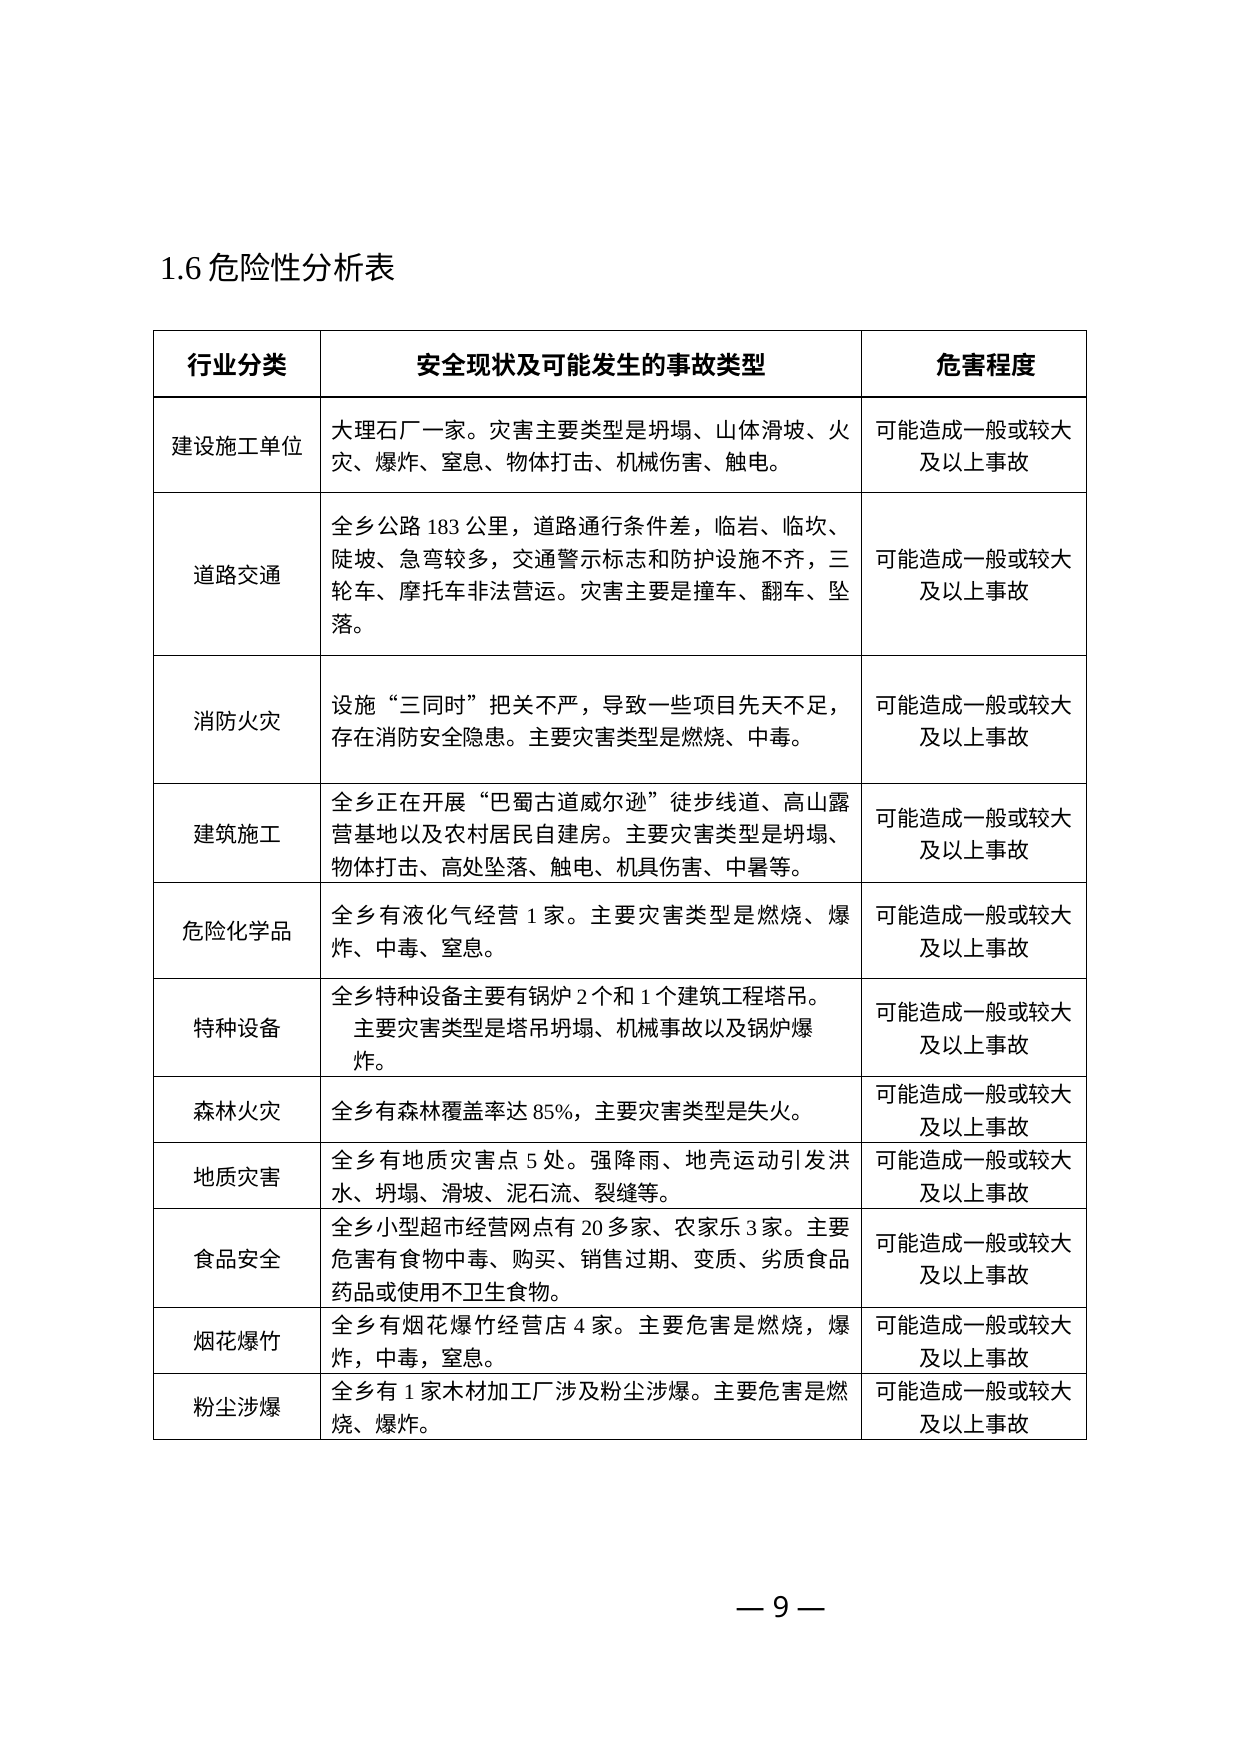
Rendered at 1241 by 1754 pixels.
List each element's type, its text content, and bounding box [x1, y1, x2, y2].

table_cell 可能造成一般或较大及以上事故 [862, 398, 1086, 492]
table_cell 全乡有地质灾害点5处。强降雨、地壳运动引发洪水、坍塌、滑坡、泥石流、裂缝等。 [321, 1143, 861, 1208]
table_cell 粉尘涉爆 [154, 1374, 320, 1439]
table_cell 消防火灾 [154, 656, 320, 783]
table_cell 全乡有1家木材加工厂涉及粉尘涉爆。主要危害是燃烧、爆炸。 [321, 1374, 861, 1439]
table_header 安全现状及可能发生的事故类型 [321, 331, 861, 396]
table_cell 全乡有液化气经营1家。主要灾害类型是燃烧、爆炸、中毒、窒息。 [321, 883, 861, 977]
table_cell 设施“三同时”把关不严，导致一些项目先天不足，存在消防安全隐患。主要灾害类型是燃烧、中毒。 [321, 656, 861, 783]
table_cell 可能造成一般或较大及以上事故 [862, 883, 1086, 977]
table_cell 特种设备 [154, 979, 320, 1076]
table_cell 全乡小型超市经营网点有20多家、农家乐3家。主要危害有食物中毒、购买、销售过期、变质、劣质食品药品或使用不卫生食物。 [321, 1209, 861, 1307]
table_cell 可能造成一般或较大及以上事故 [862, 1308, 1086, 1373]
table_cell 建设施工单位 [154, 398, 320, 492]
table_cell 大理石厂一家。灾害主要类型是坍塌、山体滑坡、火灾、爆炸、窒息、物体打击、机械伤害、触电。 [321, 398, 861, 492]
table_cell 地质灾害 [154, 1143, 320, 1208]
table_cell 烟花爆竹 [154, 1308, 320, 1373]
table_cell 可能造成一般或较大及以上事故 [862, 1077, 1086, 1142]
table_cell 道路交通 [154, 493, 320, 655]
table_cell 全乡有森林覆盖率达85%，主要灾害类型是失火。 [321, 1077, 861, 1142]
table_header 行业分类 [154, 331, 320, 396]
table_cell 可能造成一般或较大及以上事故 [862, 1374, 1086, 1439]
table_cell 可能造成一般或较大及以上事故 [862, 979, 1086, 1076]
table_header 危害程度 [862, 331, 1086, 396]
table_cell 森林火灾 [154, 1077, 320, 1142]
table_cell 危险化学品 [154, 883, 320, 977]
table_cell 可能造成一般或较大及以上事故 [862, 1143, 1086, 1208]
table_cell 建筑施工 [154, 784, 320, 882]
table_cell 食品安全 [154, 1209, 320, 1307]
table_cell 全乡有烟花爆竹经营店4家。主要危害是燃烧，爆炸，中毒，窒息。 [321, 1308, 861, 1373]
table_cell 可能造成一般或较大及以上事故 [862, 784, 1086, 882]
table_cell 全乡特种设备主要有锅炉2个和1个建筑工程塔吊。主要灾害类型是塔吊坍塌、机械事故以及锅炉爆炸。 [321, 979, 861, 1076]
table_cell 可能造成一般或较大及以上事故 [862, 1209, 1086, 1307]
table_cell 可能造成一般或较大及以上事故 [862, 493, 1086, 655]
table_cell 全乡正在开展“巴蜀古道威尔逊”徒步线道、高山露营基地以及农村居民自建房。主要灾害类型是坍塌、物体打击、高处坠落、触电、机具伤害、中暑等。 [321, 784, 861, 882]
subtitle 1.6危险性分析表 [159, 233, 1081, 298]
table_cell 可能造成一般或较大及以上事故 [862, 656, 1086, 783]
table_cell 全乡公路183公里，道路通行条件差，临岩、临坎、陡坡、急弯较多，交通警示标志和防护设施不齐，三轮车、摩托车非法营运。灾害主要是撞车、翻车、坠落。 [321, 493, 861, 655]
